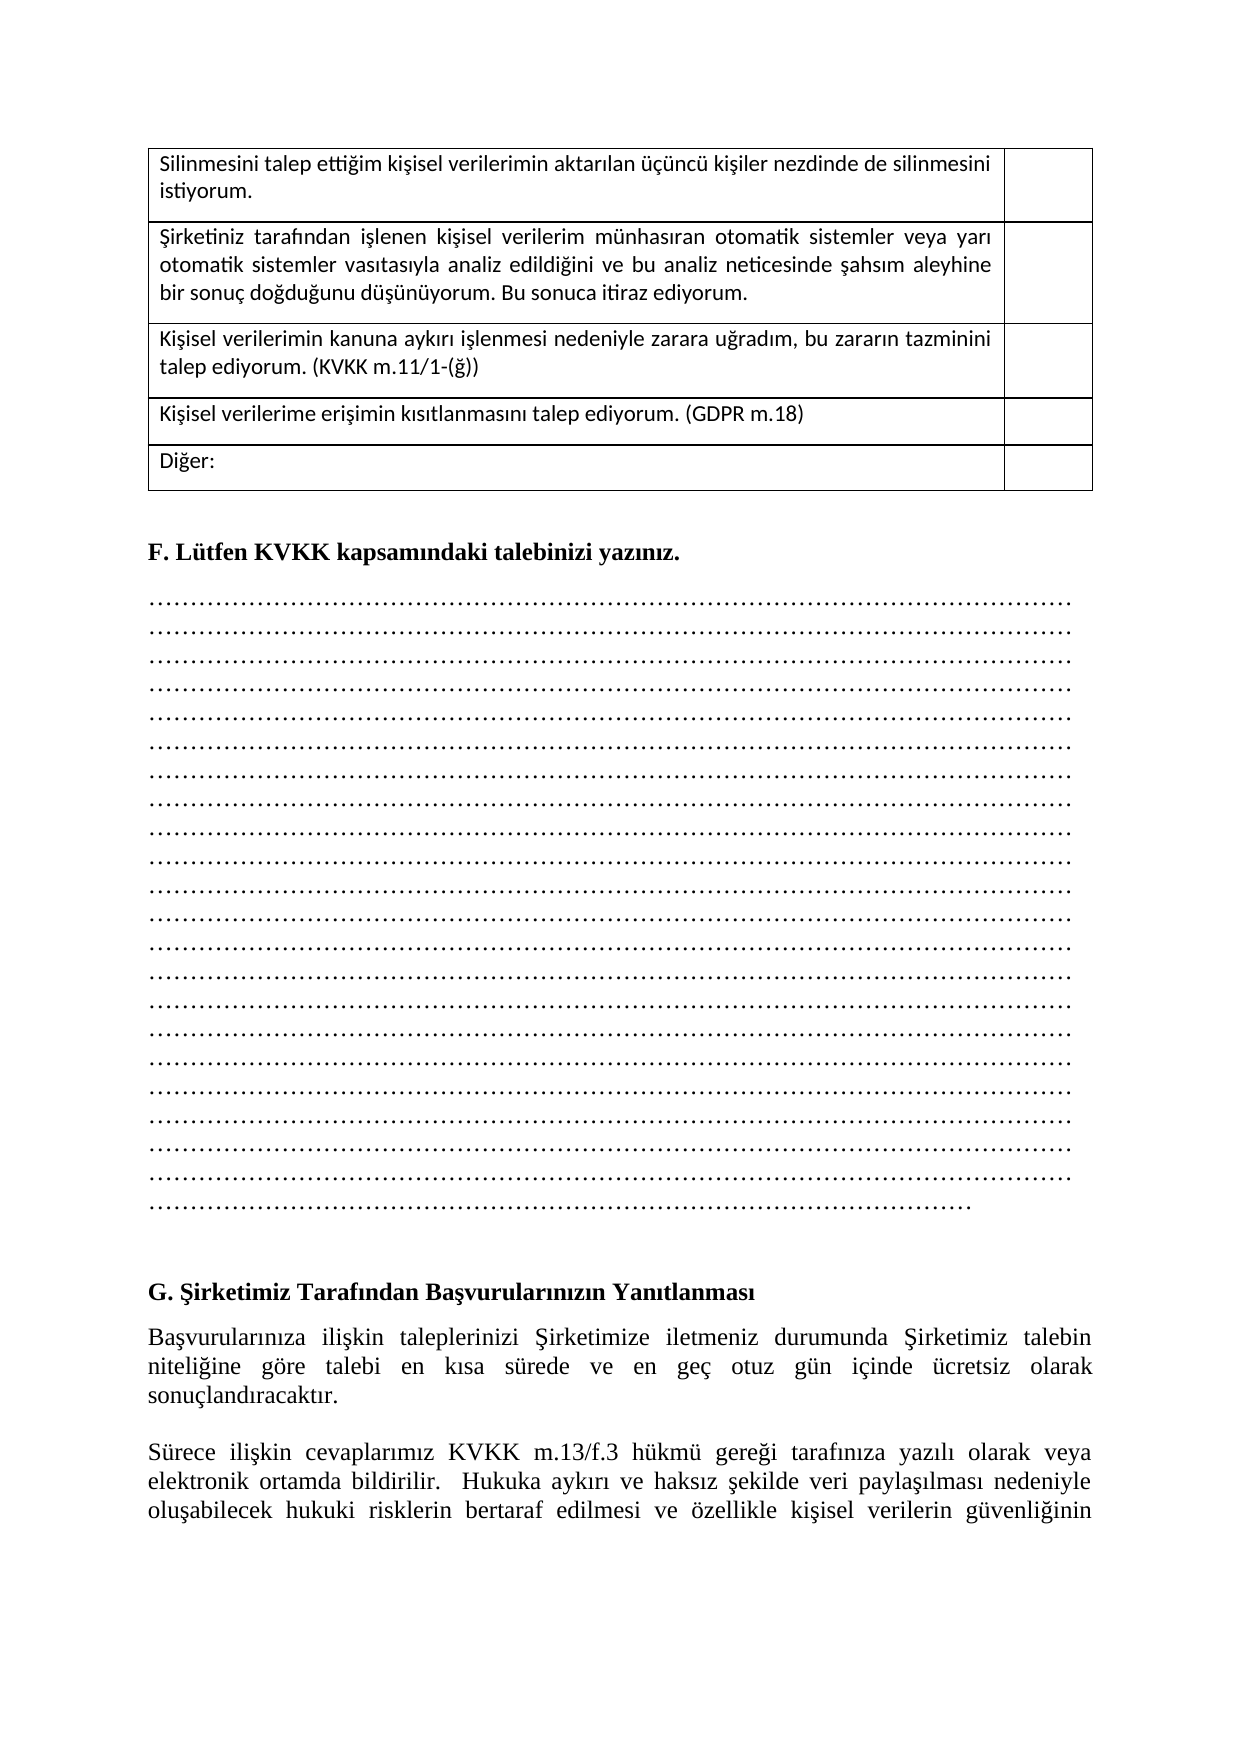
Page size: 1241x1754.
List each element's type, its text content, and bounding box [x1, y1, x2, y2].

table_cell Kişisel verilerimin kanuna aykırı işlenmesi nedeniyle zarara uğradım, bu zararın tazminini talep ediyorum. (KVKK m.11/1-(ğ)) [149, 324, 1004, 397]
table_cell [1005, 223, 1092, 323]
table_cell Silinmesini talep ettiğim kişisel verilerimin aktarılan üçüncü kişiler nezdinde de silinmesini istiyorum. [149, 149, 1004, 221]
text Başvurularınıza ilişkin taleplerinizi Şirketimize iletmeniz durumunda Şirketimiz talebin niteliğine göre talebi en kısa sürede ve en geç otuz gün içinde ücretsiz olarak sonuçlandıracaktır. [148, 1322, 1093, 1408]
table_cell [1005, 149, 1092, 221]
text G. Şirketimiz Tarafından Başvurularınızın Yanıtlanması [148, 1277, 1093, 1306]
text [148, 1437, 1093, 1523]
table_header [1005, 446, 1092, 490]
table_header Diğer: [149, 446, 1004, 490]
table_cell Şirketiniz tarafından işlenen kişisel verilerim münhasıran otomatik sistemler veya yarı otomatik sistemler vasıtasıyla analiz edildiğini ve bu analiz neticesinde şahsım aleyhine bir sonuç doğduğunu düşünüyorum. Bu sonuca itiraz ediyorum. [149, 223, 1004, 323]
text F. Lütfen KVKK kapsamındaki talebinizi yazınız. [148, 537, 1093, 566]
table_cell [1005, 324, 1092, 397]
text ……………………………………………………………………………………………………………………………………………………………………………………………………………………………………………………………………………………………………………………………………………………………………………………………………………………………………………………………………………………………………………………………………………………………………………………………………………………………………………………………………………………………………………………………………………………………………………………………………………………………………………………………………………………………………………………………………………………………………………………………………………………………………………………………………………………………………………………………………………………………………………………………………………………………………………………………………………………………………………………………………………………………………………………………………………………………………………………………………………………………………………………………………………………………………………………………………………………………………………………………………………………………………………………………………………………………………………………………………………………………………………………………………………………………………………………………………………………………………………………………………………………………………………………………………………………………………………………………………………………………………………………………………………………………………………… [148, 582, 1093, 1215]
table_header [1005, 399, 1092, 444]
table_header Kişisel verilerime erişimin kısıtlanmasını talep ediyorum. (GDPR m.18) [149, 399, 1004, 444]
